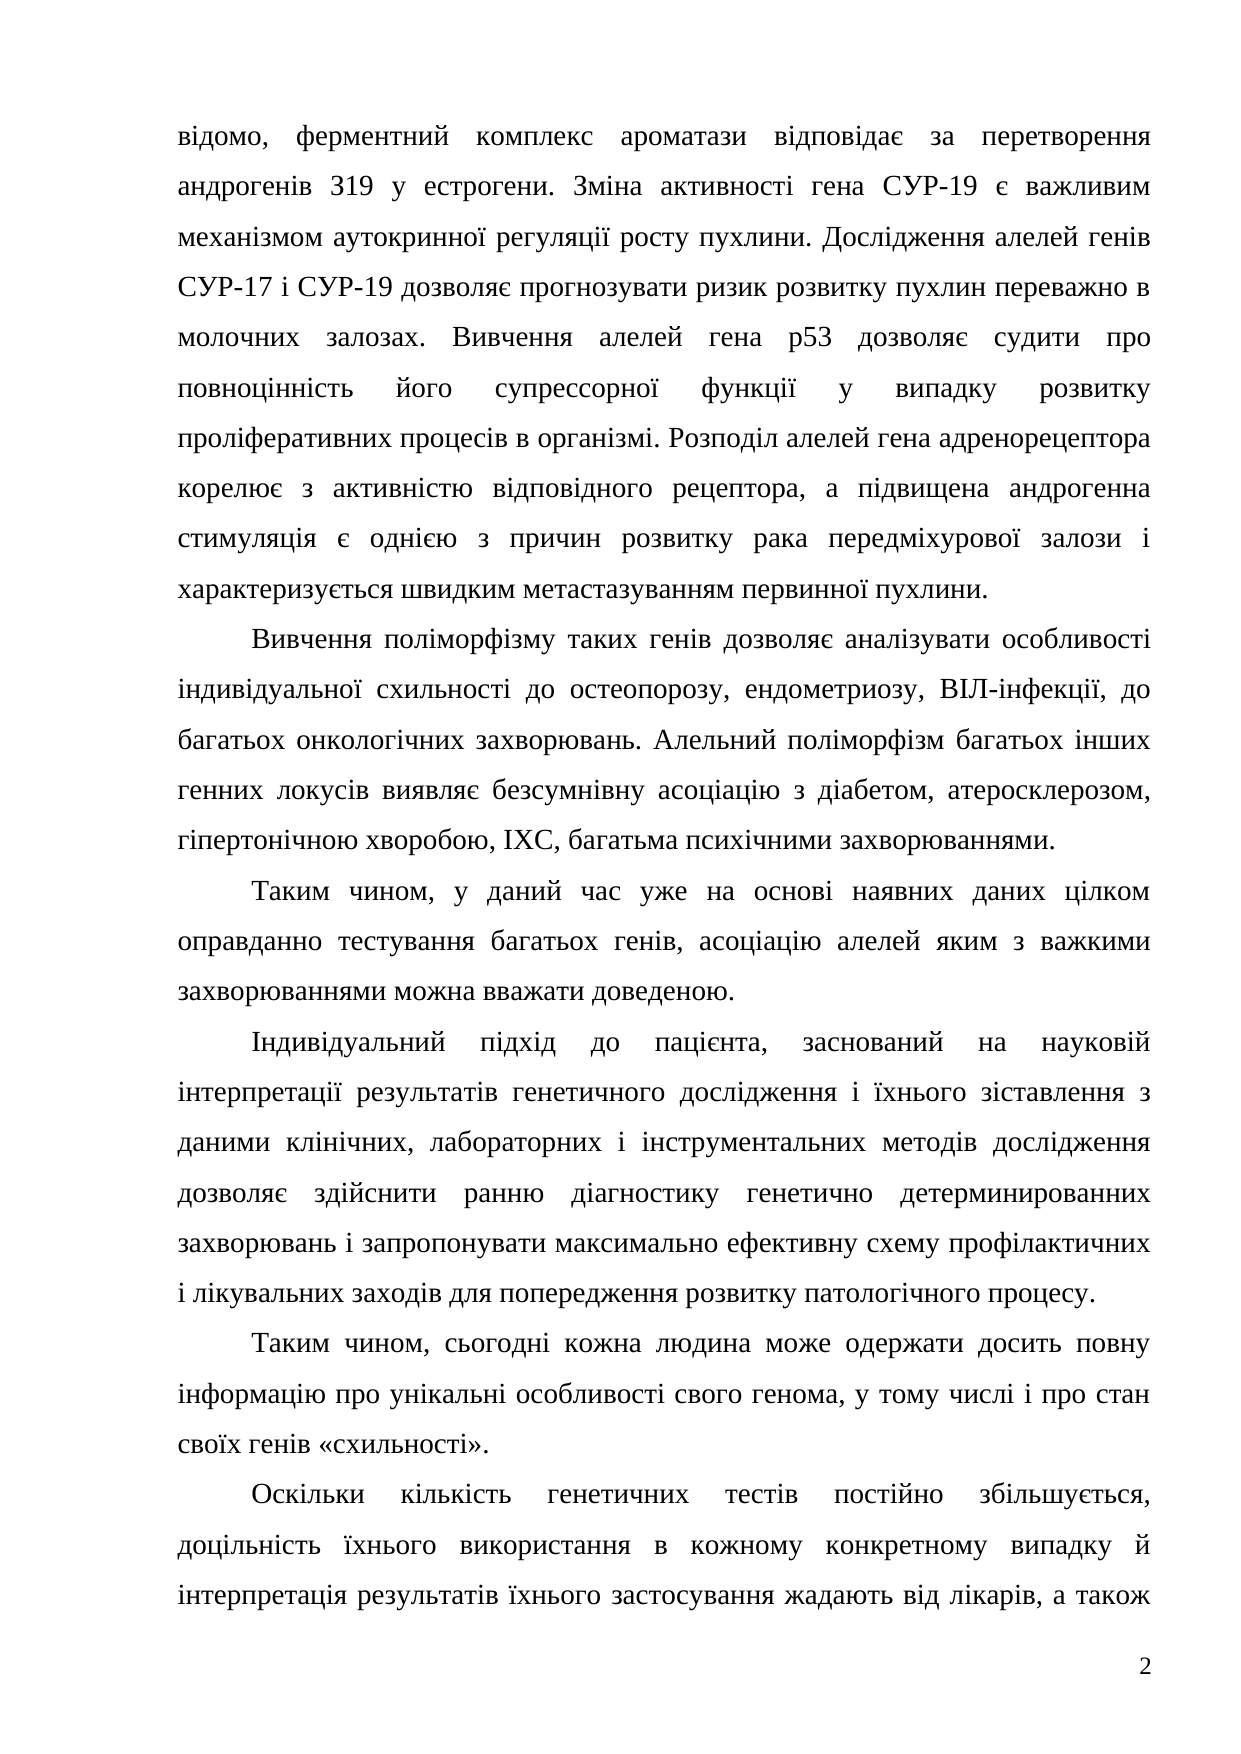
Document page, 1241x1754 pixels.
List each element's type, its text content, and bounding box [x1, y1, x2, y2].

text Вивчення поліморфізму таких генів дозволяє аналізувати особливості індивідуальної схильності до остеопорозу, ендометриозу, ВІЛ-інфекції, до багатьох онкологічних захворювань. Алельний поліморфізм багатьох інших генних локусів виявляє безсумнівну асоціацію з діабетом, атеросклерозом, гіпертонічною хворобою, ІХС, багатьма психічними захворюваннями. [177, 621, 1152, 856]
text Таким чином, у даний час уже на основі наявних даних цілком оправданно тестування багатьох генів, асоціацію алелей яким з важкими захворюваннями можна вважати доведеною. [177, 873, 1152, 1007]
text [177, 1477, 1152, 1611]
text Індивідуальний підхід до пацієнта, заснований на науковій інтерпретації результатів генетичного дослідження і їхнього зіставлення з даними клінічних, лабораторних і інструментальних методів дослідження дозволяє здійснити ранню діагностику генетично детерминированних захворювань і запропонувати максимально ефективну схему профілактичних і лікувальних заходів для попередження розвитку патологічного процесу. [177, 1024, 1152, 1309]
text Таким чином, сьогодні кожна людина може одержати досить повну інформацію про унікальні особливості свого генома, у тому числі і про стан своїх генів «схильності». [177, 1326, 1152, 1460]
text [177, 118, 1152, 604]
